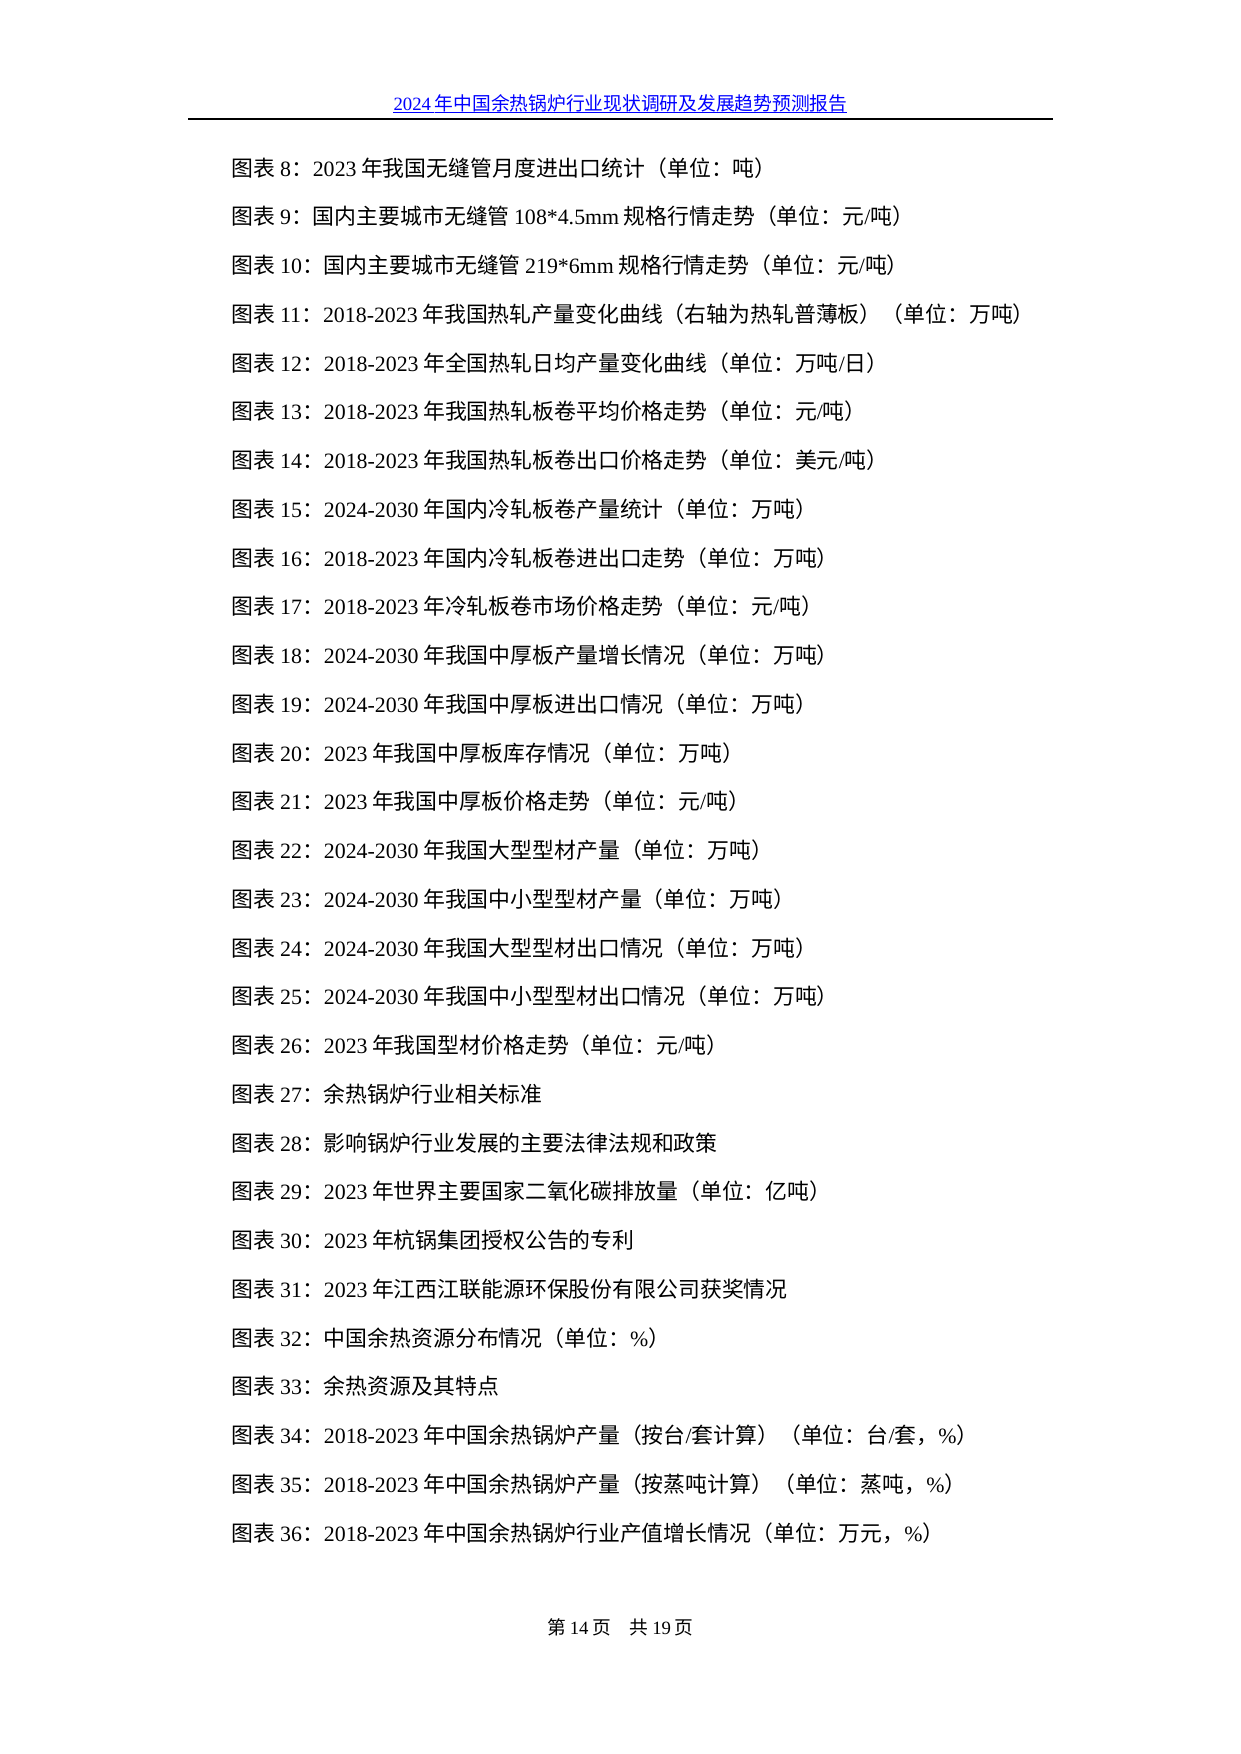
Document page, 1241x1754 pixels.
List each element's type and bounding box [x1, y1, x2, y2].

text [187, 150, 1053, 1548]
